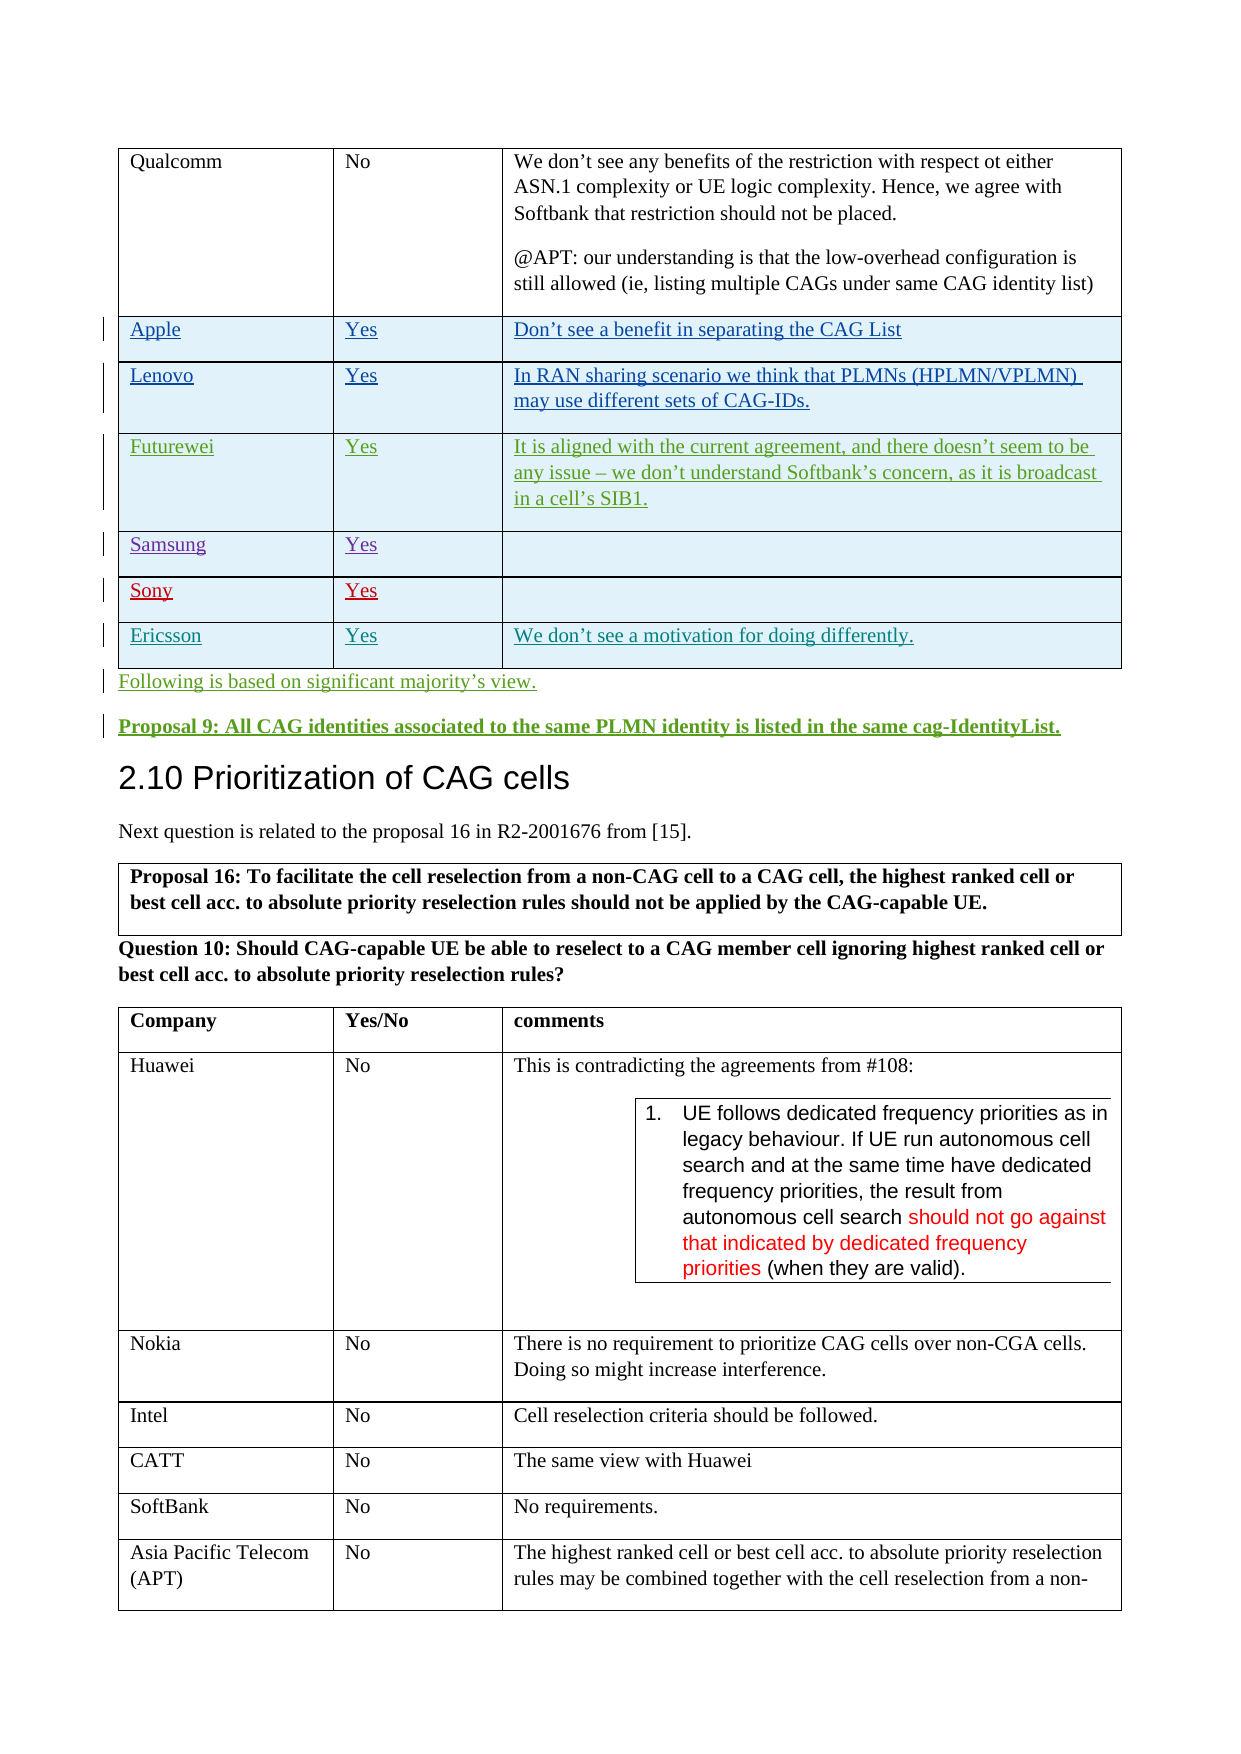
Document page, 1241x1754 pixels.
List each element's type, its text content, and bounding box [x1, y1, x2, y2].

table_header Proposal 16: To facilitate the cell reselection from a non-CAG cell to a CAG cell, the highest ranked cell or best cell acc. to absolute priority reselection rules should not be applied by the CAG-capable UE. [119, 864, 1121, 935]
table_cell We don’t see any benefits of the restriction with respect ot either ASN.1 complexity or UE logic complexity. Hence, we agree with Softbank that restriction should not be placed. @APT: our understanding is that the low-overhead configuration is still allowed (ie, listing multiple CAGs under same CAG identity list) [503, 149, 1121, 316]
table_header Yes/No [334, 1008, 502, 1052]
table_cell Huawei [119, 1053, 333, 1330]
text Next question is related to the proposal 16 in R2-2001676 from [15]. [118, 818, 1122, 843]
table_cell No requirements. [503, 1494, 1121, 1539]
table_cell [119, 1540, 333, 1610]
table_cell This is contradicting the agreements from #108: UE follows dedicated frequency priorities as in legacy behaviour. If UE run autonomous cell search and at the same time have dedicated frequency priorities, the result from autonomous cell search should not go against that indicated by dedicated frequency priorities (when they are valid). [503, 1053, 1121, 1330]
table_cell CATT [119, 1448, 333, 1493]
table_cell There is no requirement to prioritize CAG cells over non-CGA cells. Doing so might increase interference. [503, 1331, 1121, 1401]
table_cell No [334, 149, 502, 316]
table_cell No [334, 1448, 502, 1493]
table_cell No [334, 1403, 502, 1447]
table_cell No [334, 1494, 502, 1539]
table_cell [503, 1540, 1121, 1610]
table_cell No [334, 1053, 502, 1330]
table_cell Qualcomm [119, 149, 333, 316]
table_header Company [119, 1008, 333, 1052]
table_cell SoftBank [119, 1494, 333, 1539]
table_cell No [334, 1540, 502, 1610]
table_header comments [503, 1008, 1121, 1052]
text Question 10: Should CAG-capable UE be able to reselect to a CAG member cell ignoring highest ranked cell or best cell acc. to absolute priority reselection rules? [118, 936, 1122, 986]
table_cell The same view with Huawei [503, 1448, 1121, 1493]
table_cell Intel [119, 1403, 333, 1447]
table_cell Nokia [119, 1331, 333, 1401]
table_cell No [334, 1331, 502, 1401]
table_cell Cell reselection criteria should be followed. [503, 1403, 1121, 1447]
subtitle 2.10 Prioritization of CAG cells [118, 758, 1122, 797]
